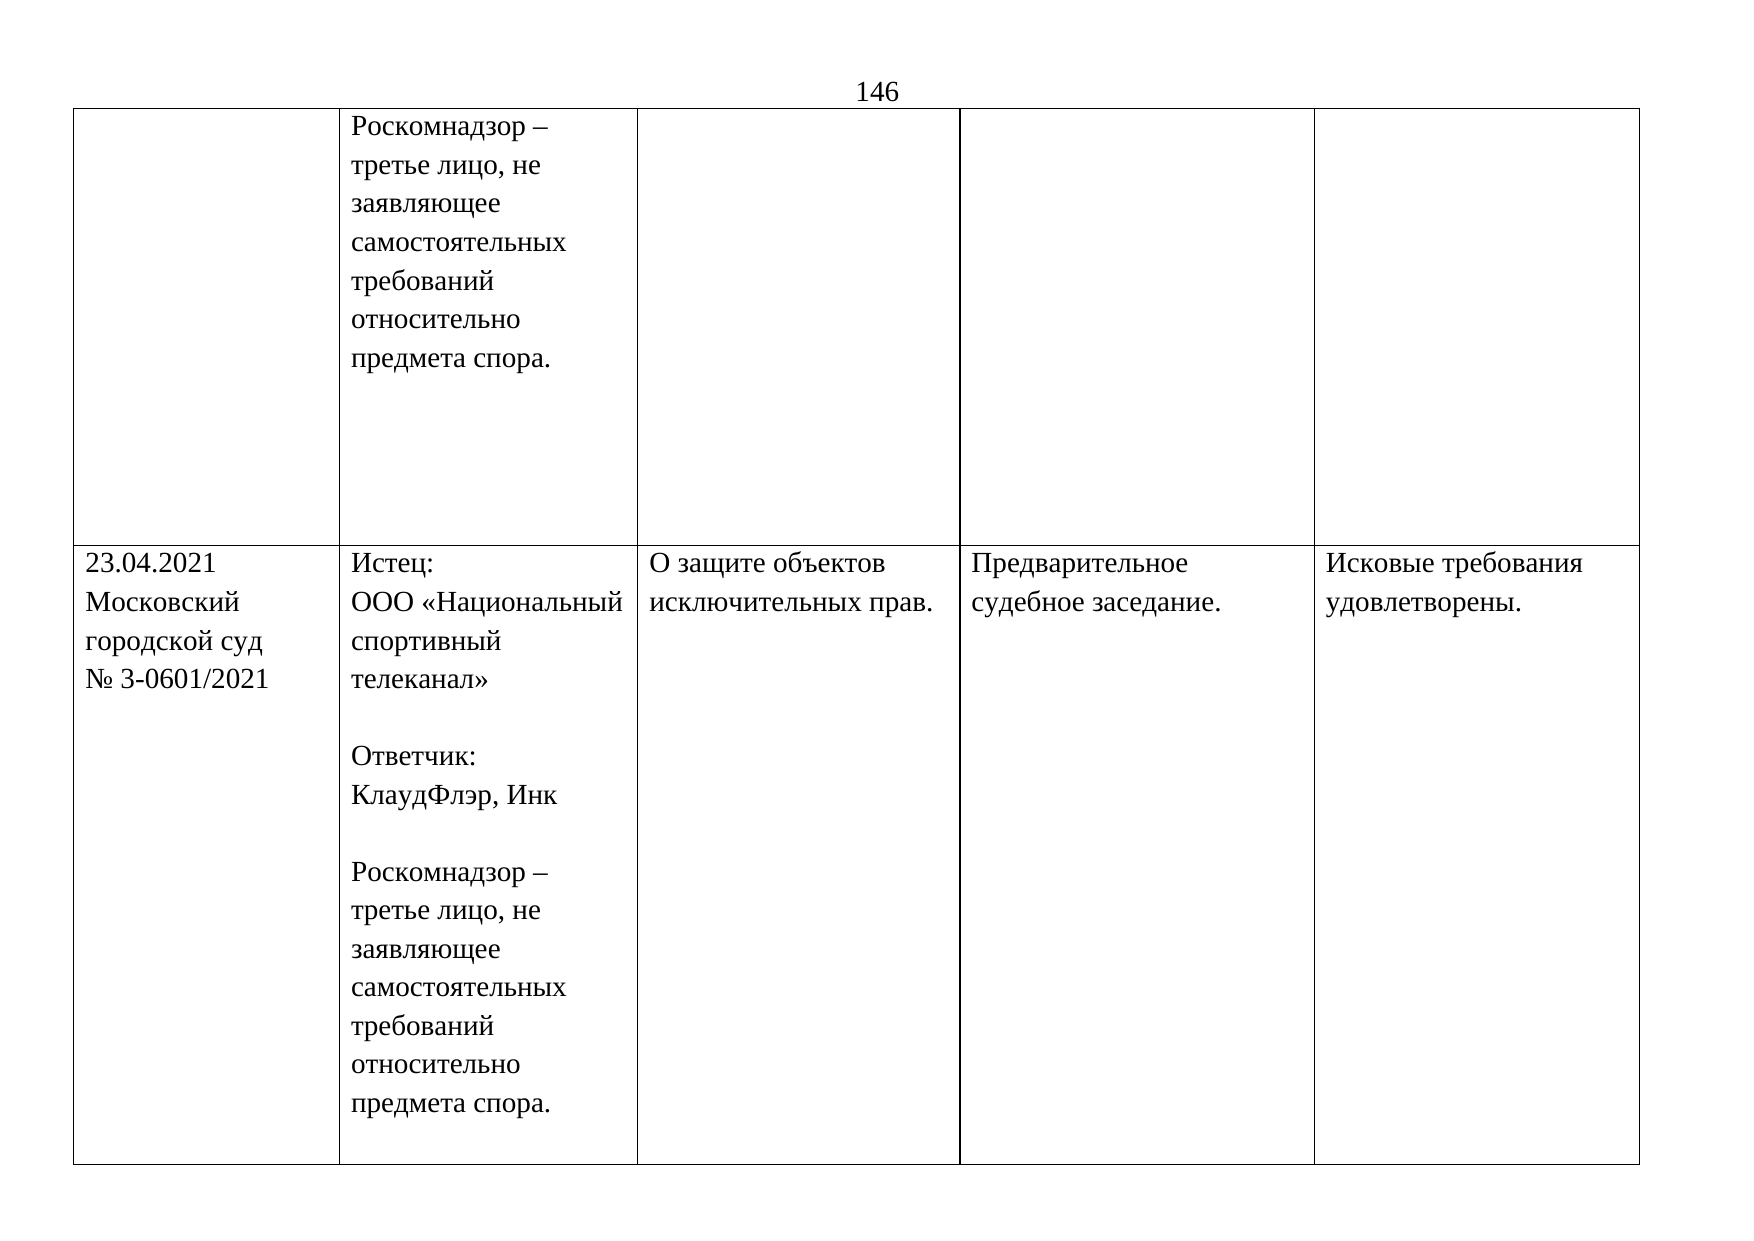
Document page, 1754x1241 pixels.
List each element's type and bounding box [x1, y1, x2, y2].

table_cell [340, 546, 637, 1164]
table_cell [1315, 546, 1639, 1164]
table_cell [961, 546, 1314, 1164]
table_cell [340, 109, 637, 544]
table_cell [638, 546, 959, 1164]
table_cell [74, 546, 339, 1164]
table_cell [961, 109, 1314, 544]
table_cell [1315, 109, 1639, 544]
table_cell [638, 109, 959, 544]
table_cell [74, 109, 339, 544]
